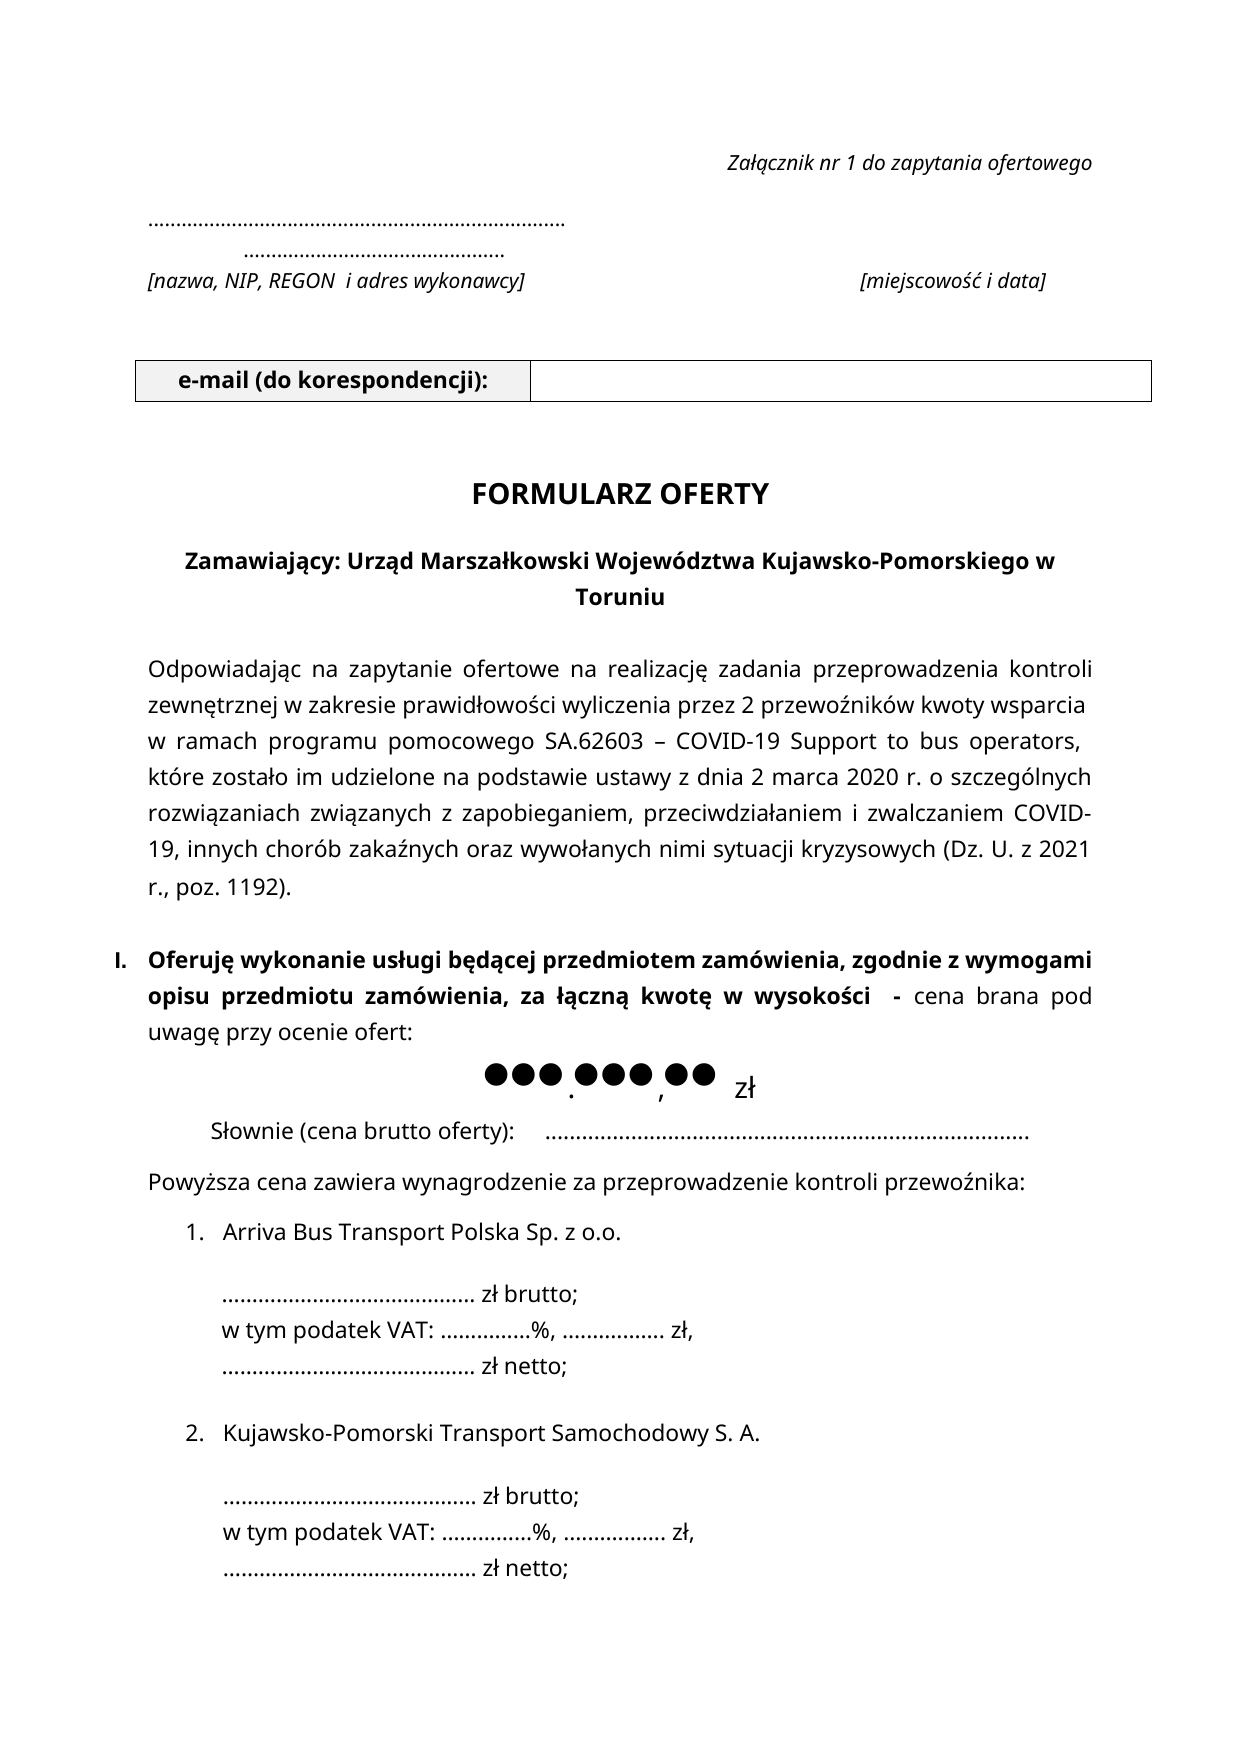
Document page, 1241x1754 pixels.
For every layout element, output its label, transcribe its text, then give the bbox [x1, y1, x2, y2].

text Powyższa cena zawiera wynagrodzenie za przeprowadzenie kontroli przewoźnika: [148, 1165, 1093, 1197]
table_header e-mail (do korespondencji): [136, 361, 530, 401]
text [nazwa, NIP, REGON i adres wykonawcy] [miejscowość i data] [148, 266, 1093, 294]
list w tym podatek VAT: ……………%, .……………. zł, [185, 1314, 1093, 1346]
list w tym podatek VAT: ……………%, .……………. zł, [223, 1516, 1093, 1547]
subtitle Załącznik nr 1 do zapytania ofertowego [148, 148, 1093, 204]
text FORMULARZ OFERTY [148, 473, 1093, 513]
list …………………………………… zł netto; [223, 1552, 1093, 1583]
list Arriva Bus Transport Polska Sp. z o.o. [185, 1216, 1093, 1247]
list …………………………………… zł brutto; [185, 1278, 1093, 1309]
list Kujawsko-Pomorski Transport Samochodowy S. A. [185, 1417, 1093, 1449]
text ........................................................................... ............................................... [148, 204, 1093, 263]
list …………………………………… zł brutto; [223, 1480, 1093, 1511]
text Zamawiający: Urząd Marszałkowski Województwa Kujawsko-Pomorskiego w Toruniu [148, 545, 1093, 612]
table_header [531, 361, 1151, 401]
list …………………………………… zł netto; [185, 1350, 1093, 1381]
text Odpowiadając na zapytanie ofertowe na realizację zadania przeprowadzenia kontroli zewnętrznej w zakresie prawidłowości wyliczenia przez 2 przewoźników kwoty wsparcia w ramach programu pomocowego SA.62603 – COVID-19 Support to bus operators, które zostało im udzielone na podstawie ustawy z dnia 2 marca 2020 r. o szczególnych rozwiązaniach związanych z zapobieganiem, przeciwdziałaniem i zwalczaniem COVID-19, innych chorób zakaźnych oraz wywołanych nimi sytuacji kryzysowych (Dz. U. z 2021 r., poz. 1192). [148, 653, 1093, 903]
text ., zł Słownie (cena brutto oferty): ............................................................................... [148, 1052, 1093, 1146]
list Oferuję wykonanie usługi będącej przedmiotem zamówienia, zgodnie z wymogami opisu przedmiotu zamówienia, za łączną kwotę w wysokości - cena brana pod uwagę przy ocenie ofert: [114, 944, 1093, 1047]
